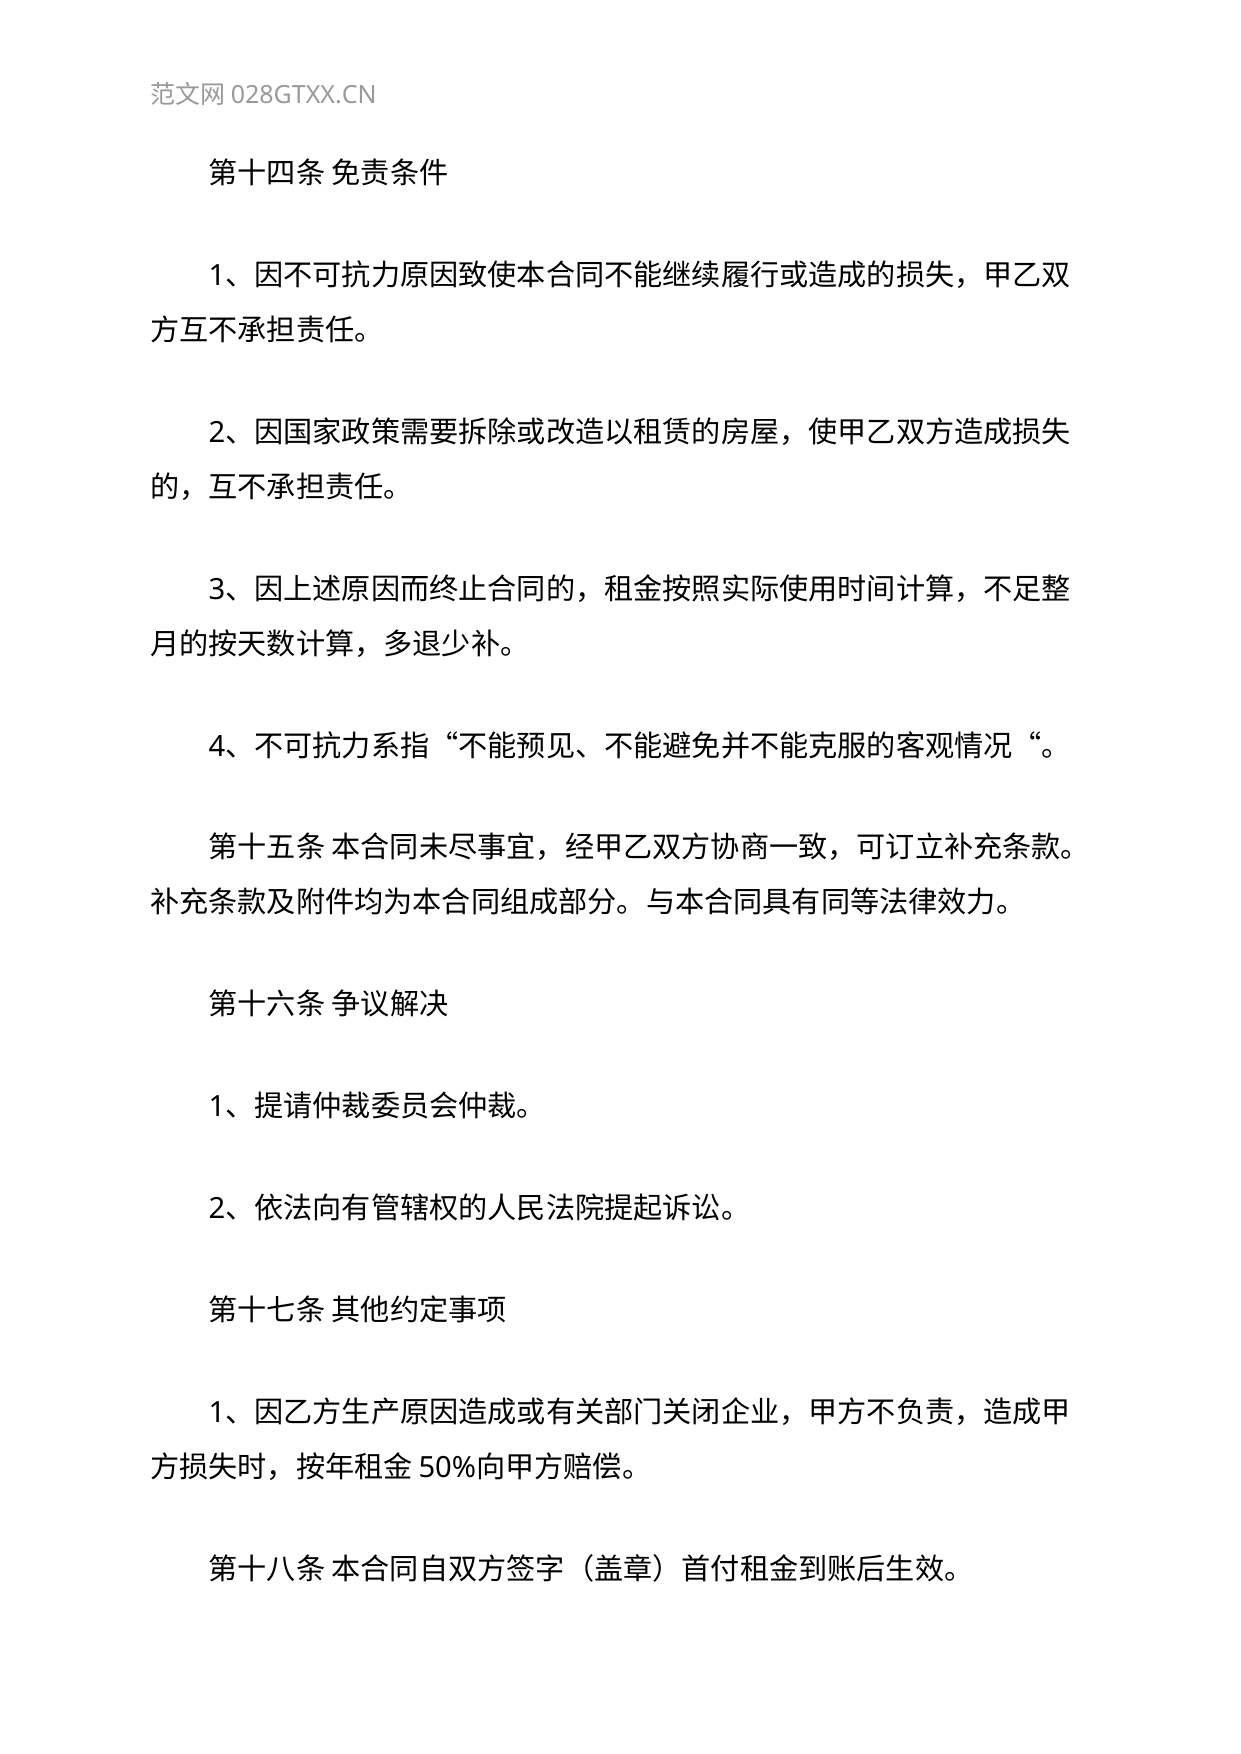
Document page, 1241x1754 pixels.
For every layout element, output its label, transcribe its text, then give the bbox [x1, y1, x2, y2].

text 第十四条 免责条件 [150, 150, 1090, 192]
text 第十七条 其他约定事项 [150, 1286, 1090, 1329]
text 2、依法向有管辖权的人民法院提起诉讼。 [150, 1184, 1090, 1227]
text 1、因乙方生产原因造成或有关部门关闭企业，甲方不负责，造成甲方损失时，按年租金50%向甲方赔偿。 [150, 1388, 1090, 1486]
text 第十六条 争议解决 [150, 981, 1090, 1023]
text 4、不可抗力系指“不能预见、不能避免并不能克服的客观情况“。 [150, 722, 1090, 764]
text 3、因上述原因而终止合同的，租金按照实际使用时间计算，不足整月的按天数计算，多退少补。 [150, 565, 1090, 663]
text 第十五条 本合同未尽事宜，经甲乙双方协商一致，可订立补充条款。补充条款及附件均为本合同组成部分。与本合同具有同等法律效力。 [150, 824, 1090, 921]
text 2、因国家政策需要拆除或改造以租赁的房屋，使甲乙双方造成损失的，互不承担责任。 [150, 408, 1090, 506]
text 第十八条 本合同自双方签字（盖章）首付租金到账后生效。 [150, 1545, 1090, 1587]
text 1、提请仲裁委员会仲裁。 [150, 1082, 1090, 1125]
text 1、因不可抗力原因致使本合同不能继续履行或造成的损失，甲乙双方互不承担责任。 [150, 252, 1090, 349]
